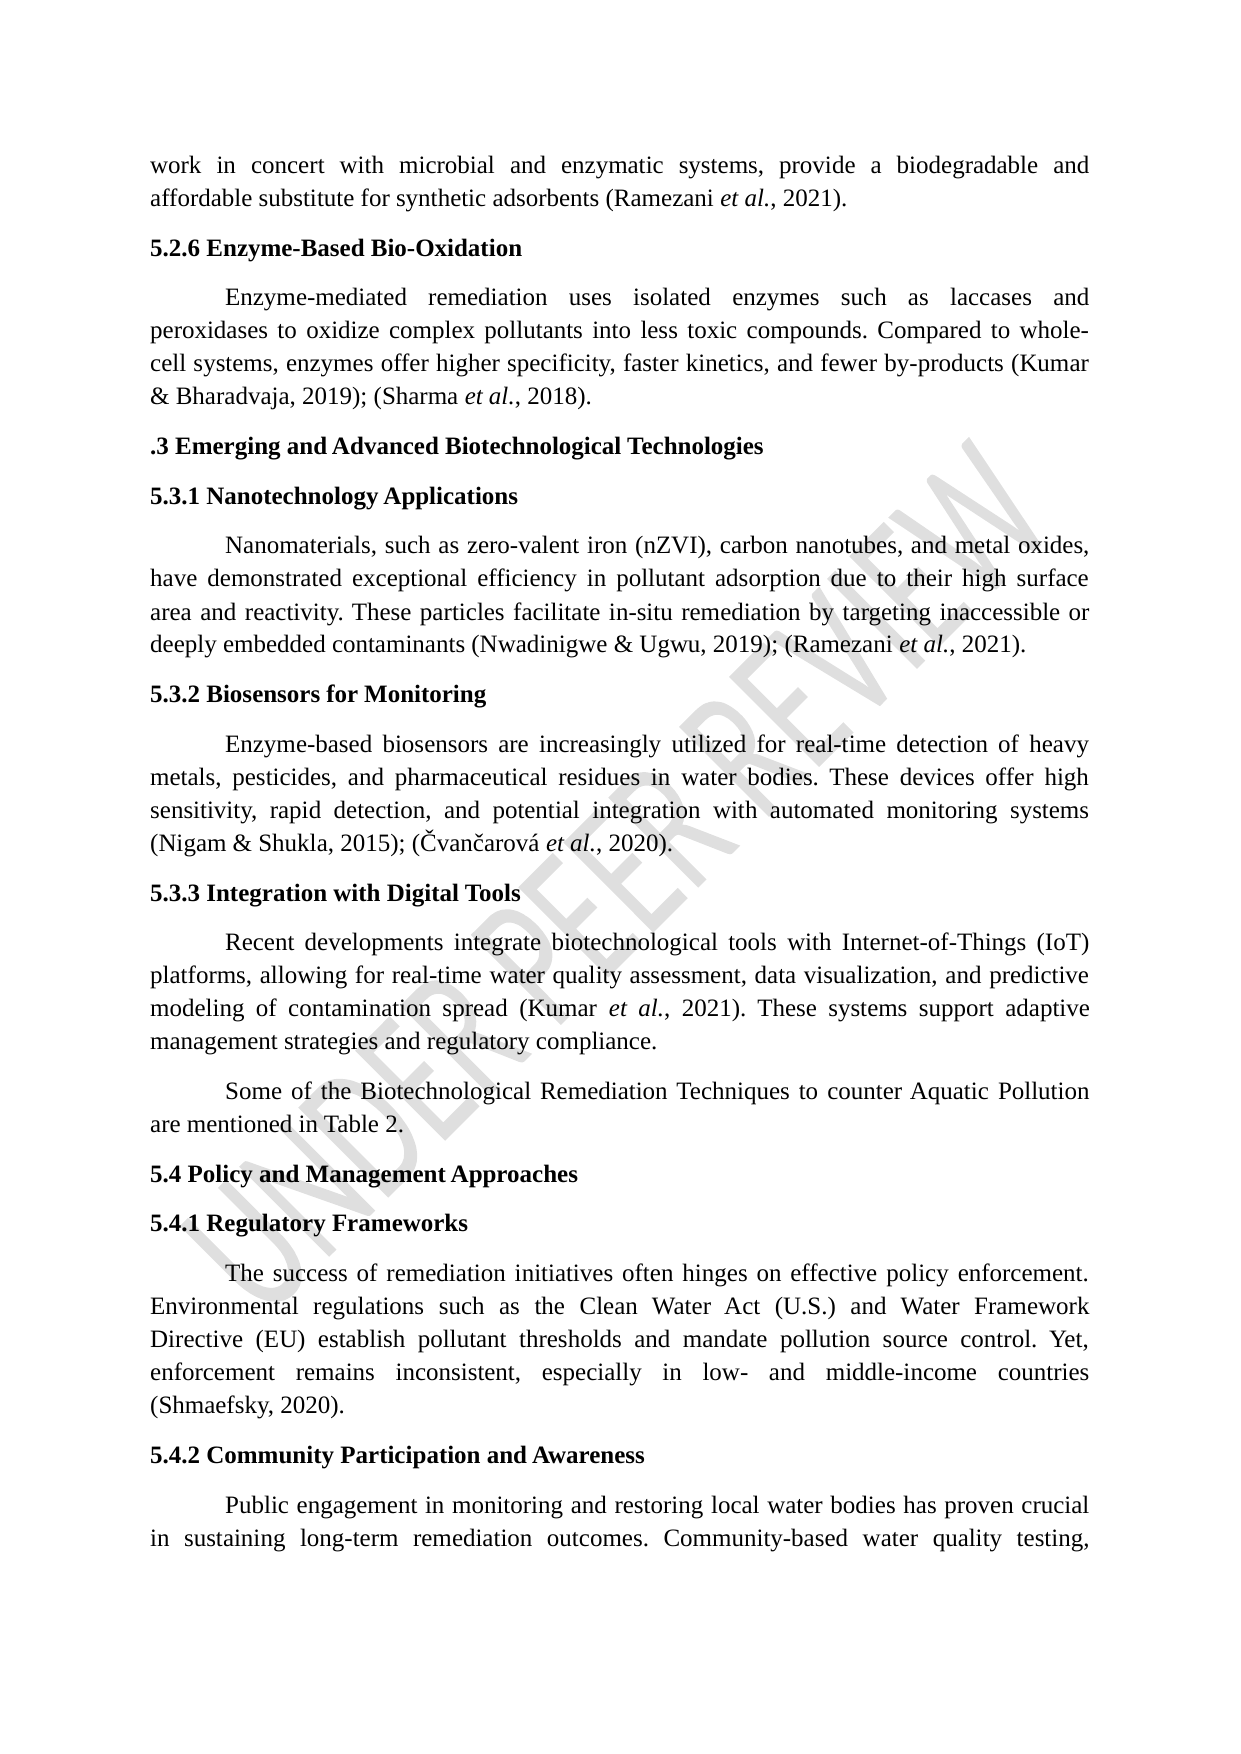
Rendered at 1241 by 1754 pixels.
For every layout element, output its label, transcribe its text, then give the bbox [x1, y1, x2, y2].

text Nanomaterials, such as zero-valent iron (nZVI), carbon nanotubes, and metal oxides, have demonstrated exceptional efficiency in pollutant adsorption due to their high surface area and reactivity. These particles facilitate in-situ remediation by targeting inaccessible or deeply embedded contaminants (Nwadinigwe & Ugwu, 2019); (Ramezani et al., 2021). [150, 531, 1090, 658]
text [150, 150, 1090, 212]
text 5.3.3 Integration with Digital Tools [150, 878, 1090, 906]
text 5.4.2 Community Participation and Awareness [150, 1440, 1090, 1469]
text Some of the Biotechnological Remediation Techniques to counter Aquatic Pollution are mentioned in Table 2. [150, 1076, 1090, 1138]
text 5.3.2 Biosensors for Monitoring [150, 679, 1090, 708]
text 5.3.1 Nanotechnology Applications [150, 481, 1090, 509]
text .3 Emerging and Advanced Biotechnological Technologies [150, 431, 1090, 460]
text Recent developments integrate biotechnological tools with Internet-of-Things (IoT) platforms, allowing for real-time water quality assessment, data visualization, and predictive modeling of contamination spread (Kumar et al., 2021). These systems support adaptive management strategies and regulatory compliance. [150, 927, 1090, 1055]
text The success of remediation initiatives often hinges on effective policy enforcement. Environmental regulations such as the Clean Water Act (U.S.) and Water Framework Directive (EU) establish pollutant thresholds and mandate pollution source control. Yet, enforcement remains inconsistent, especially in low- and middle-income countries (Shmaefsky, 2020). [150, 1258, 1090, 1419]
text 5.4.1 Regulatory Frameworks [150, 1208, 1090, 1237]
text Enzyme-based biosensors are increasingly utilized for real-time detection of heavy metals, pesticides, and pharmaceutical residues in water bodies. These devices offer high sensitivity, rapid detection, and potential integration with automated monitoring systems (Nigam & Shukla, 2015); (Čvančarová et al., 2020). [150, 729, 1090, 857]
text 5.2.6 Enzyme-Based Bio-Oxidation [150, 233, 1090, 261]
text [150, 1490, 1090, 1551]
text 5.4 Policy and Management Approaches [150, 1159, 1090, 1188]
text Enzyme-mediated remediation uses isolated enzymes such as laccases and peroxidases to oxidize complex pollutants into less toxic compounds. Compared to whole-cell systems, enzymes offer higher specificity, faster kinetics, and fewer by-products (Kumar & Bharadvaja, 2019); (Sharma et al., 2018). [150, 282, 1090, 410]
